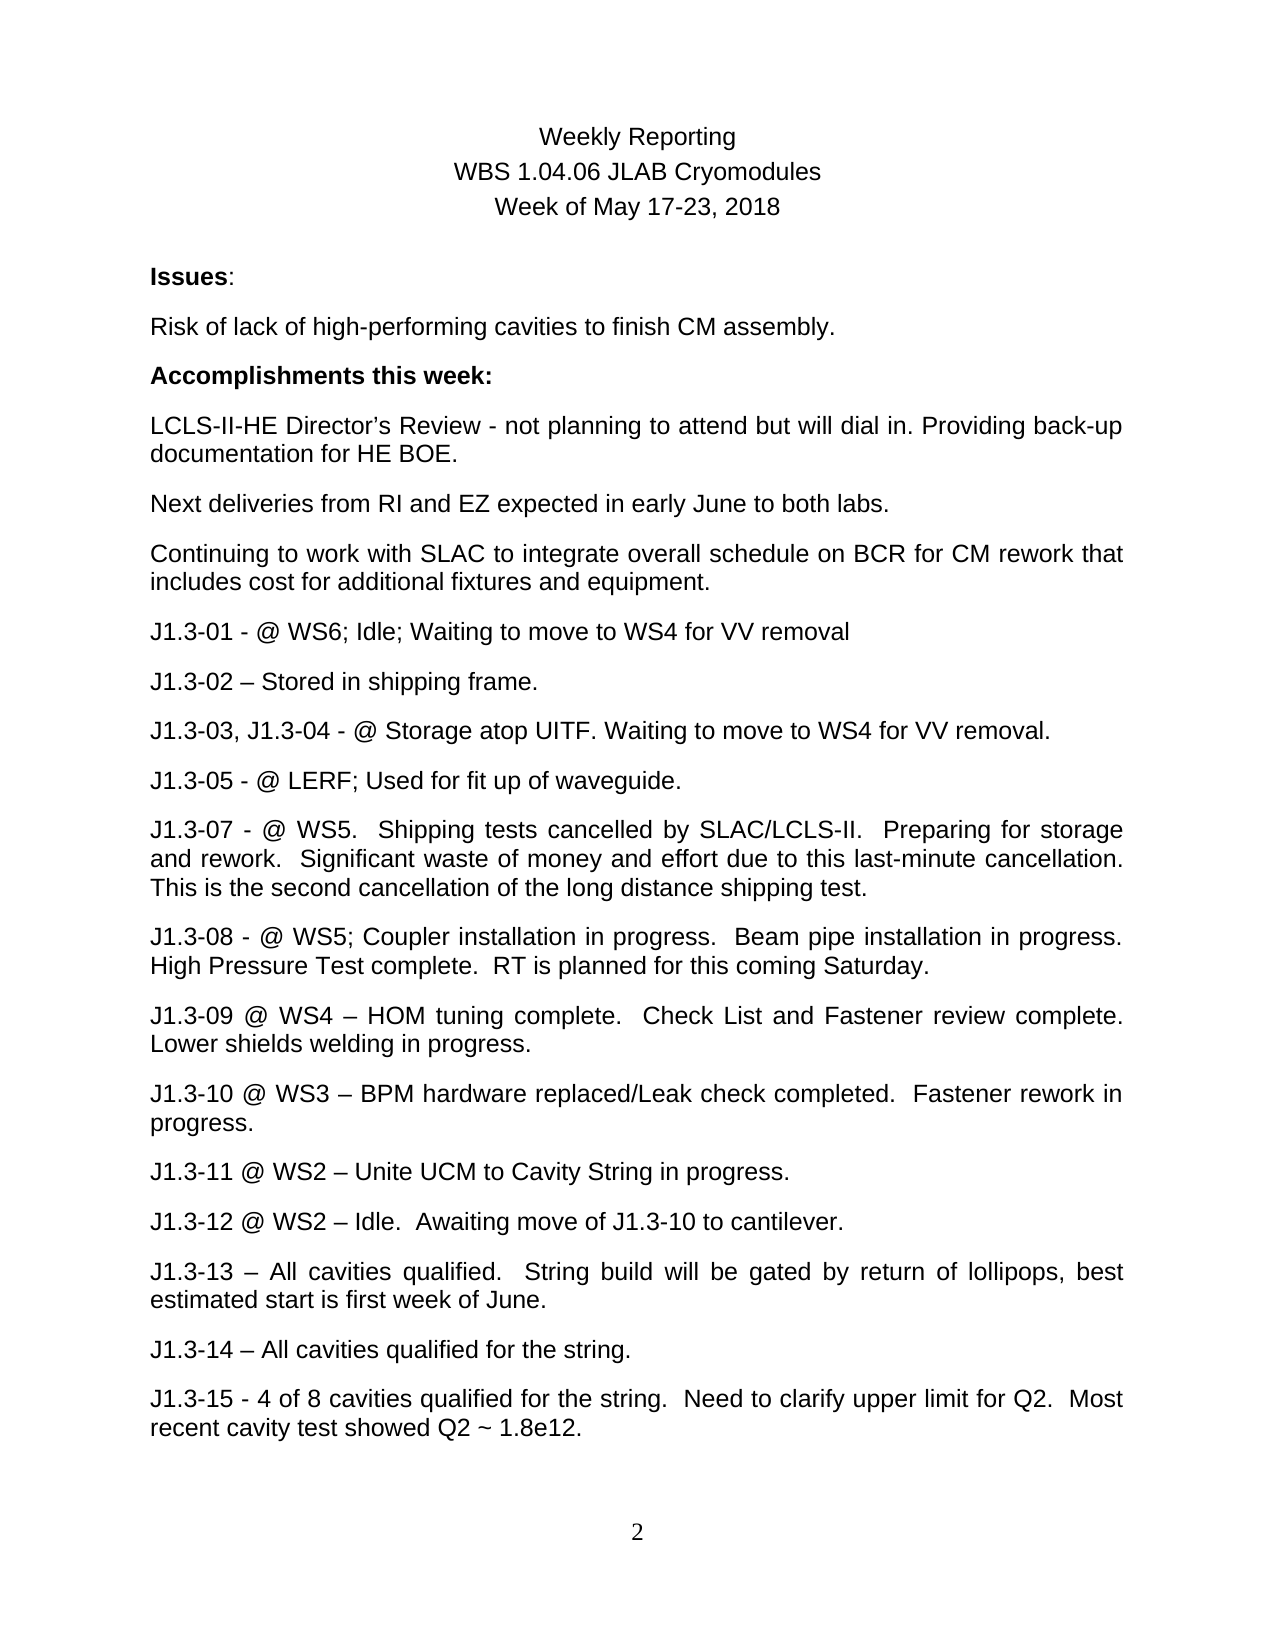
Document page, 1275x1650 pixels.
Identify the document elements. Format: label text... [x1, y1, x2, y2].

text Accomplishments this week: [150, 361, 1125, 390]
text Continuing to work with SLAC to integrate overall schedule on BCR for CM rework that includes cost for additional fixtures and equipment. [150, 538, 1125, 596]
text J1.3-12 @ WS2 – Idle. Awaiting move of J1.3-10 to cantilever. [150, 1207, 1125, 1236]
text J1.3-03, J1.3-04 - @ Storage atop UITF. Waiting to move to WS4 for VV removal. [150, 716, 1125, 745]
text WBS 1.04.06 JLAB Cryomodules [150, 157, 1125, 186]
text J1.3-14 – All cavities qualified for the string. [150, 1335, 1125, 1363]
text J1.3-08 - @ WS5; Coupler installation in progress. Beam pipe installation in progress. High Pressure Test complete. RT is planned for this coming Saturday. [150, 922, 1125, 980]
text J1.3-05 - @ LERF; Used for fit up of waveguide. [150, 766, 1125, 794]
text J1.3-01 - @ WS6; Idle; Waiting to move to WS4 for VV removal [150, 617, 1125, 646]
text J1.3-07 - @ WS5. Shipping tests cancelled by SLAC/LCLS-II. Preparing for storage and rework. Significant waste of money and effort due to this last-minute cancellation. This is the second cancellation of the long distance shipping test. [150, 815, 1125, 901]
text J1.3-09 @ WS4 – HOM tuning complete. Check List and Fastener review complete. Lower shields welding in progress. [150, 1001, 1125, 1058]
text Weekly Reporting [150, 122, 1125, 151]
text Risk of lack of high-performing cavities to finish CM assembly. [150, 311, 1125, 340]
text Issues: [150, 262, 1125, 291]
text J1.3-13 – All cavities qualified. String build will be gated by return of lollipops, best estimated start is first week of June. [150, 1256, 1125, 1314]
text J1.3-02 – Stored in shipping frame. [150, 666, 1125, 695]
text J1.3-10 @ WS3 – BPM hardware replaced/Leak check completed. Fastener rework in progress. [150, 1079, 1125, 1136]
text Week of May 17-23, 2018 [150, 192, 1125, 221]
text J1.3-11 @ WS2 – Unite UCM to Cavity String in progress. [150, 1157, 1125, 1186]
text Next deliveries from RI and EZ expected in early June to both labs. [150, 489, 1125, 518]
text J1.3-15 - 4 of 8 cavities qualified for the string. Need to clarify upper limit for Q2. Most recent cavity test showed Q2 ~ 1.8e12. [150, 1384, 1125, 1442]
text LCLS-II-HE Director’s Review - not planning to attend but will dial in. Providing back-up documentation for HE BOE. [150, 411, 1125, 468]
